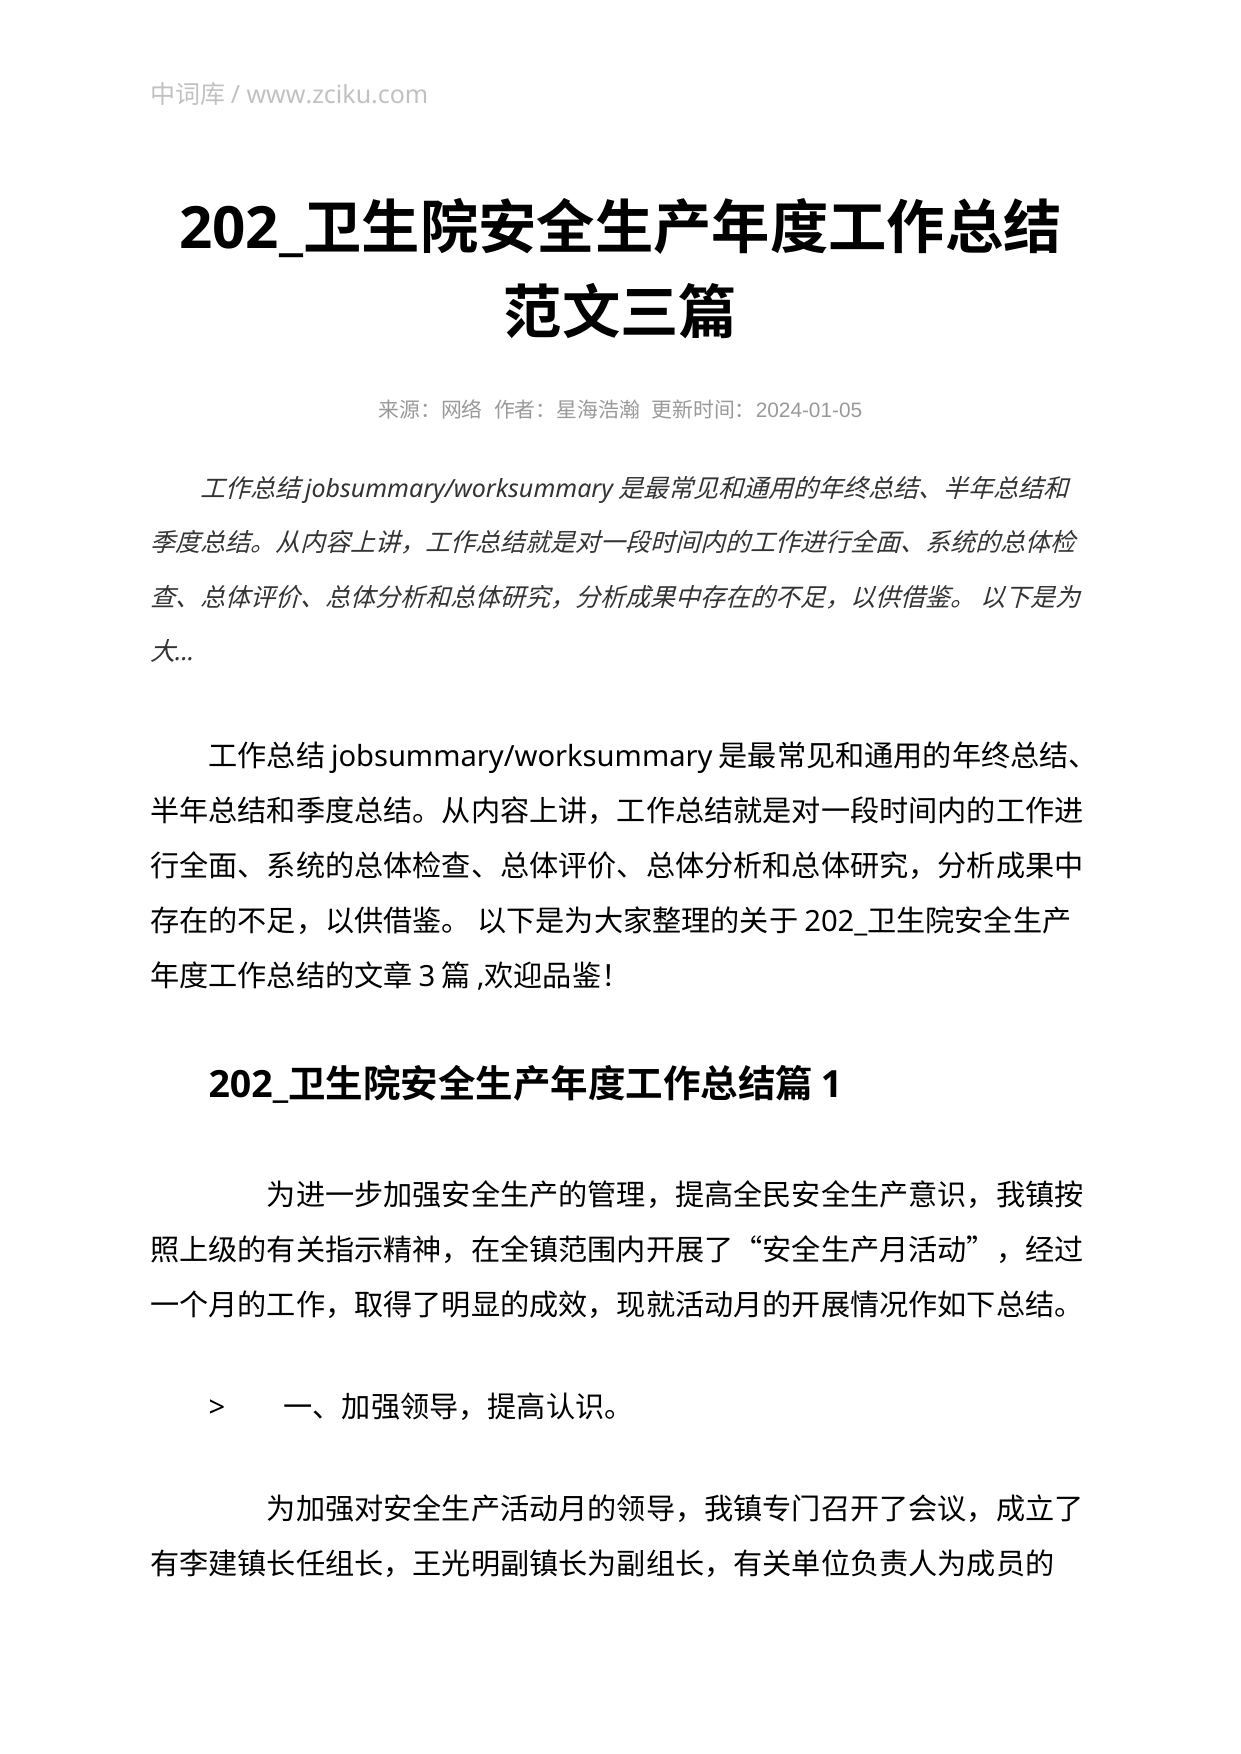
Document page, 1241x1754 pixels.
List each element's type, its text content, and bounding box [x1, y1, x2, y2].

subtitle 202_卫生院安全生产年度工作总结范文三篇 [150, 181, 1090, 351]
text 为进一步加强安全生产的管理，提高全民安全生产意识，我镇按照上级的有关指示精神，在全镇范围内开展了“安全生产月活动”，经过一个月的工作，取得了明显的成效，现就活动月的开展情况作如下总结。 [150, 1172, 1090, 1324]
text 来源：网络 作者：星海浩瀚 更新时间：2024-01-05 [150, 397, 1090, 421]
text 工作总结jobsummary/worksummary是最常见和通用的年终总结、半年总结和季度总结。从内容上讲，工作总结就是对一段时间内的工作进行全面、系统的总体检查、总体评价、总体分析和总体研究，分析成果中存在的不足，以供借鉴。 以下是为大家整理的关于202_卫生院安全生产年度工作总结的文章3篇 ,欢迎品鉴！ [150, 733, 1090, 995]
text > 一、加强领导，提高认识。 [150, 1383, 1090, 1426]
text 工作总结jobsummary/worksummary是最常见和通用的年终总结、半年总结和季度总结。从内容上讲，工作总结就是对一段时间内的工作进行全面、系统的总体检查、总体评价、总体分析和总体研究，分析成果中存在的不足，以供借鉴。 以下是为大... [150, 468, 1090, 668]
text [150, 1486, 1090, 1583]
text 202_卫生院安全生产年度工作总结篇1 [150, 1054, 1090, 1109]
